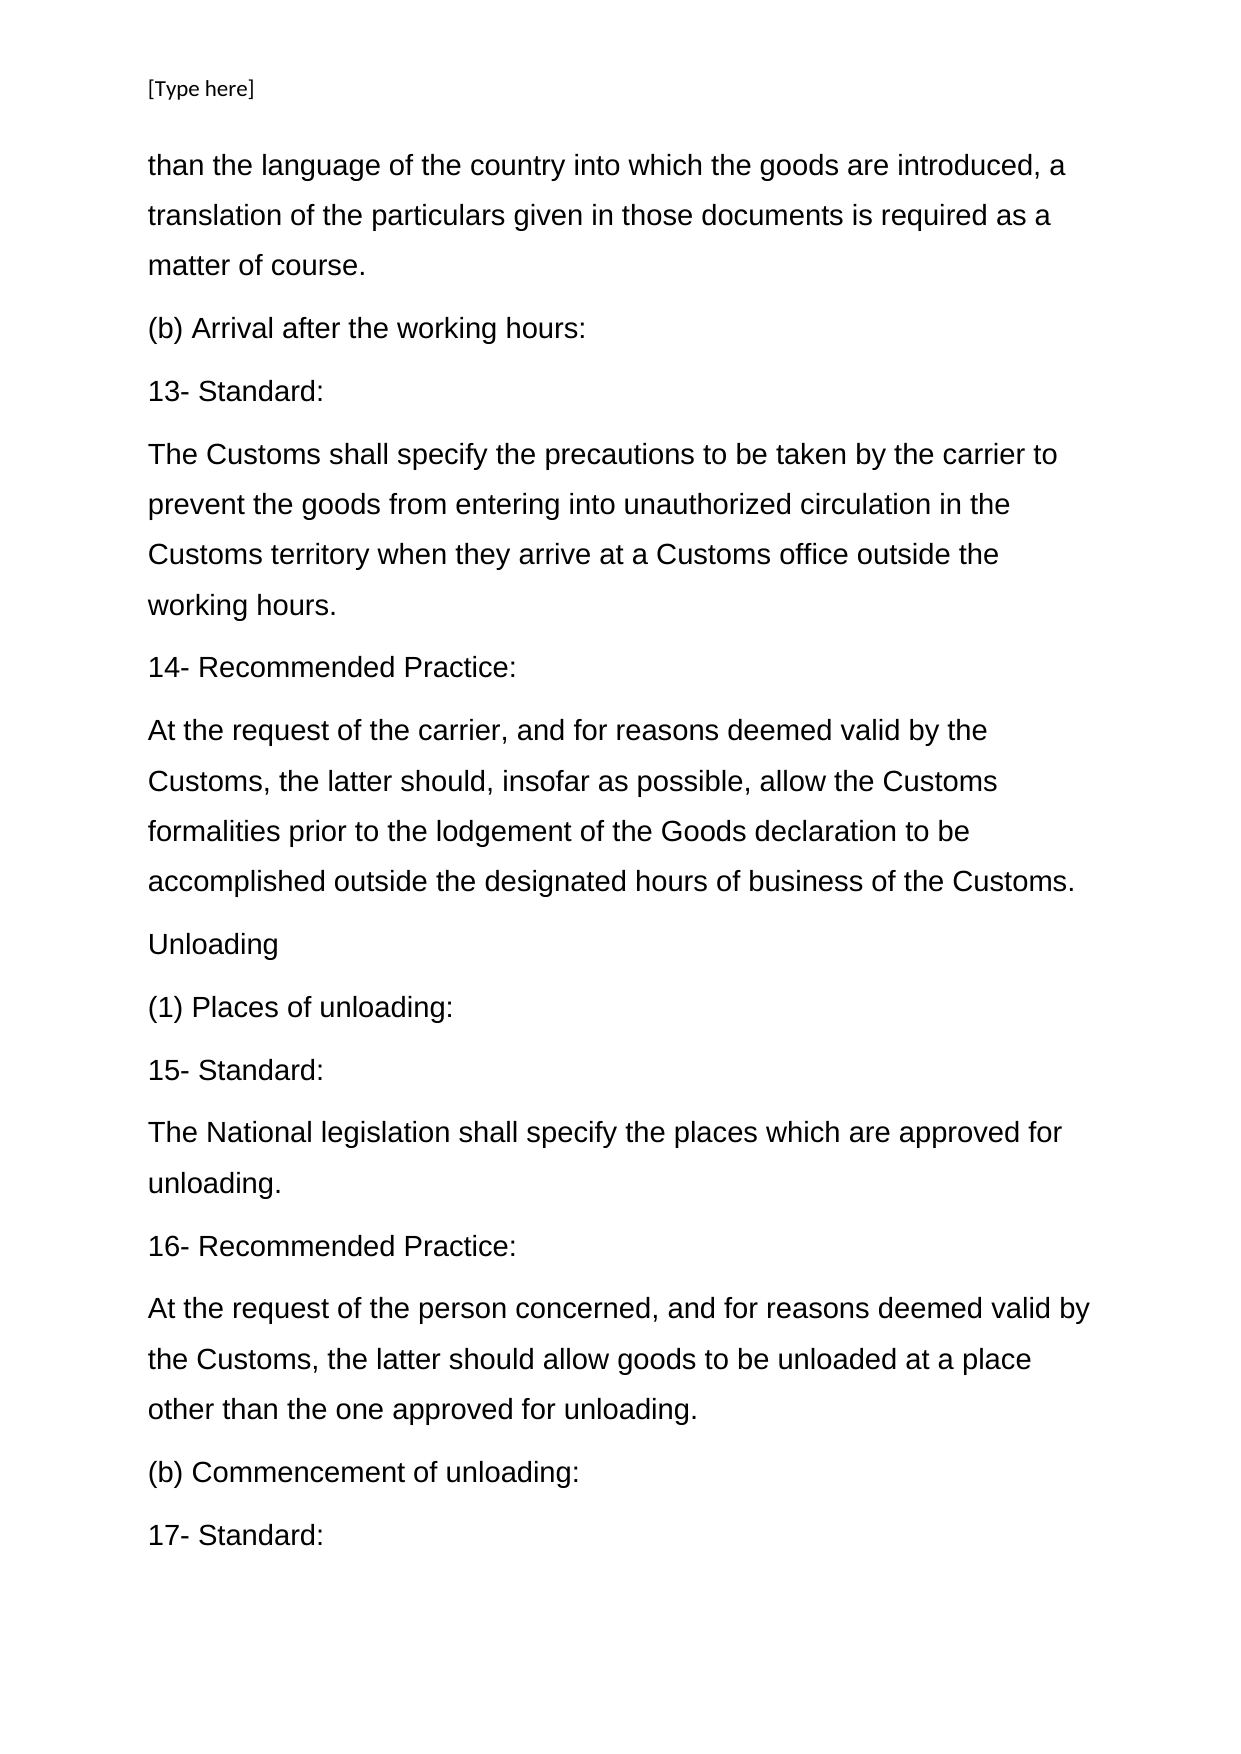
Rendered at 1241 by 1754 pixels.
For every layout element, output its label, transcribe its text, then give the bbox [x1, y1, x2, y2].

text Unloading [148, 927, 1093, 961]
text (1) Places of unloading: [148, 990, 1093, 1023]
text (b) Arrival after the working hours: [148, 311, 1093, 344]
text (b) Commencement of unloading: [148, 1455, 1093, 1488]
text The Customs shall specify the precautions to be taken by the carrier to prevent the goods from entering into unauthorized circulation in the Customs territory when they arrive at a Customs office outside the working hours. [148, 437, 1093, 621]
text 16- Recommended Practice: [148, 1228, 1093, 1262]
text 17- Standard: [148, 1518, 1093, 1551]
text 14- Recommended Practice: [148, 650, 1093, 684]
text At the request of the carrier, and for reasons deemed valid by the Customs, the latter should, insofar as possible, allow the Customs formalities prior to the lodgement of the Goods declaration to be accomplished outside the designated hours of business of the Customs. [148, 713, 1093, 898]
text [148, 148, 1093, 282]
text The National legislation shall specify the places which are approved for unloading. [148, 1115, 1093, 1199]
text 15- Standard: [148, 1053, 1093, 1086]
text 13- Standard: [148, 374, 1093, 407]
text At the request of the person concerned, and for reasons deemed valid by the Customs, the latter should allow goods to be unloaded at a place other than the one approved for unloading. [148, 1291, 1093, 1426]
